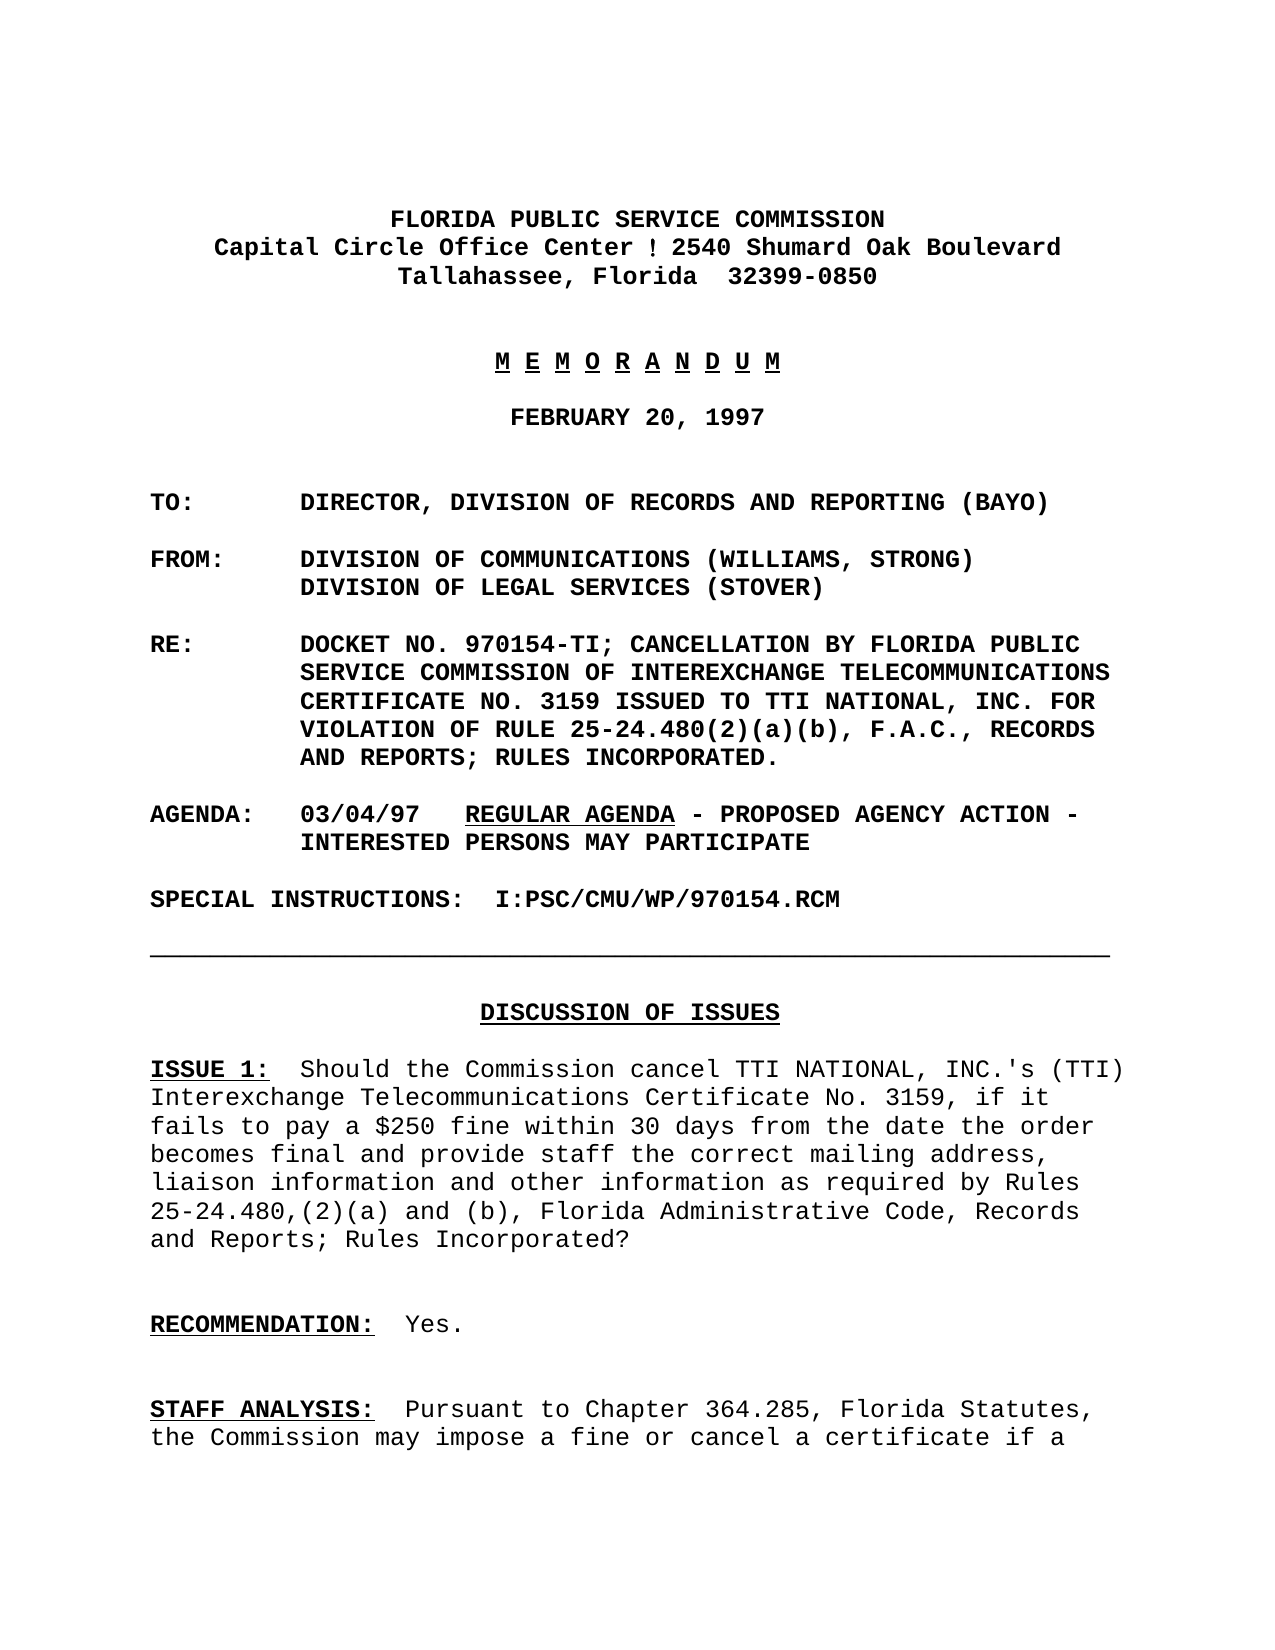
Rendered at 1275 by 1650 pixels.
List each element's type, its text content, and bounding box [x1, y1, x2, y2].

text RE: DOCKET NO. 970154-TI; CANCELLATION BY FLORIDA PUBLIC SERVICE COMMISSION OF INTEREXCHANGE TELECOMMUNICATIONS CERTIFICATE NO. 3159 ISSUED TO TTI NATIONAL, INC. FOR VIOLATION OF RULE 25-24.480(2)(a)(b), F.A.C., RECORDS AND REPORTS; RULES INCORPORATED. [150, 632, 1125, 773]
text RECOMMENDATION: Yes. [150, 1312, 1125, 1340]
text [150, 1397, 1125, 1453]
text FEBRUARY 20, 1997 [150, 405, 1125, 433]
text FLORIDA PUBLIC SERVICE COMMISSION [150, 207, 1125, 235]
text DISCUSSION OF ISSUES [150, 1000, 1125, 1028]
text AGENDA: 03/04/97 REGULAR AGENDA - PROPOSED AGENCY ACTION - INTERESTED PERSONS MAY PARTICIPATE [150, 802, 1125, 858]
text M E M O R A N D U M [150, 348, 1125, 377]
text Capital Circle Office Center 2540 Shumard Oak Boulevard [150, 235, 1125, 263]
text SPECIAL INSTRUCTIONS: I:PSC/CMU/WP/970154.RCM [150, 887, 1125, 915]
text ISSUE 1: Should the Commission cancel TTI NATIONAL, INC.'s (TTI) Interexchange Telecommunications Certificate No. 3159, if it fails to pay a $250 fine within 30 days from the date the order becomes final and provide staff the correct mailing address, liaison information and other information as required by Rules 25-24.480,(2)(a) and (b), Florida Administrative Code, Records and Reports; Rules Incorporated? [150, 1057, 1125, 1255]
text FROM: DIVISION OF COMMUNICATIONS (WILLIAMS, STRONG) [150, 547, 1125, 575]
text TO: DIRECTOR, DIVISION OF RECORDS AND REPORTING (BAYO) [150, 490, 1125, 518]
text Tallahassee, Florida 32399-0850 [150, 263, 1125, 292]
text DIVISION OF LEGAL SERVICES (STOVER) [150, 575, 1125, 603]
